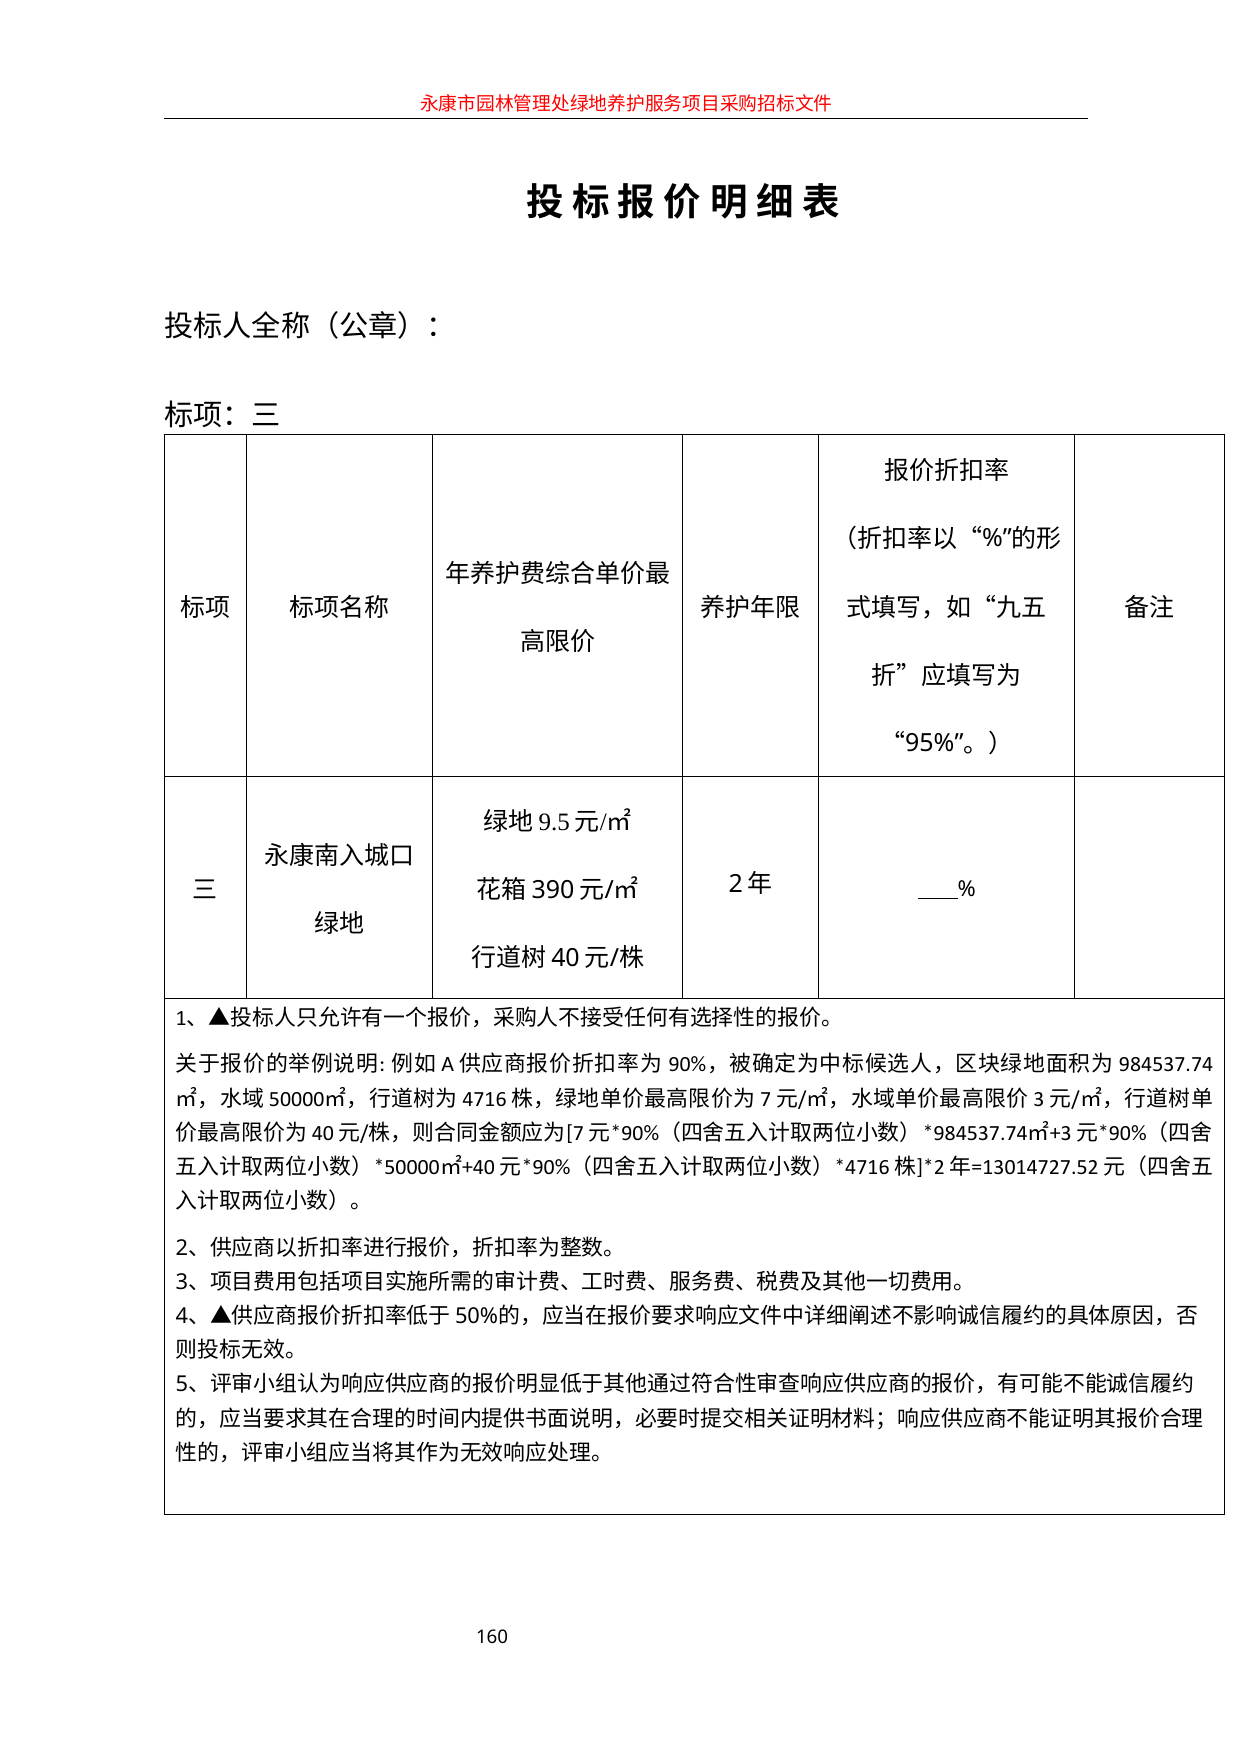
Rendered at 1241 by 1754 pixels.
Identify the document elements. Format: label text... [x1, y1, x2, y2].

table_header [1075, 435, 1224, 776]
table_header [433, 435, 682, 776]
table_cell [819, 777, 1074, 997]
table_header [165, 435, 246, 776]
text 投标人全称（公章）： [164, 302, 1088, 344]
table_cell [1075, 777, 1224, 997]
text 标项：三 [164, 391, 1088, 433]
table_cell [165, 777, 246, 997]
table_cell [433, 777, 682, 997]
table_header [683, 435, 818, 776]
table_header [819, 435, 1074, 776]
text 投 标 报 价 明 细 表 [164, 172, 1088, 226]
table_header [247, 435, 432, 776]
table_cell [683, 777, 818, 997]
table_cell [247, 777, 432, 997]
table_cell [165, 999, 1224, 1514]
